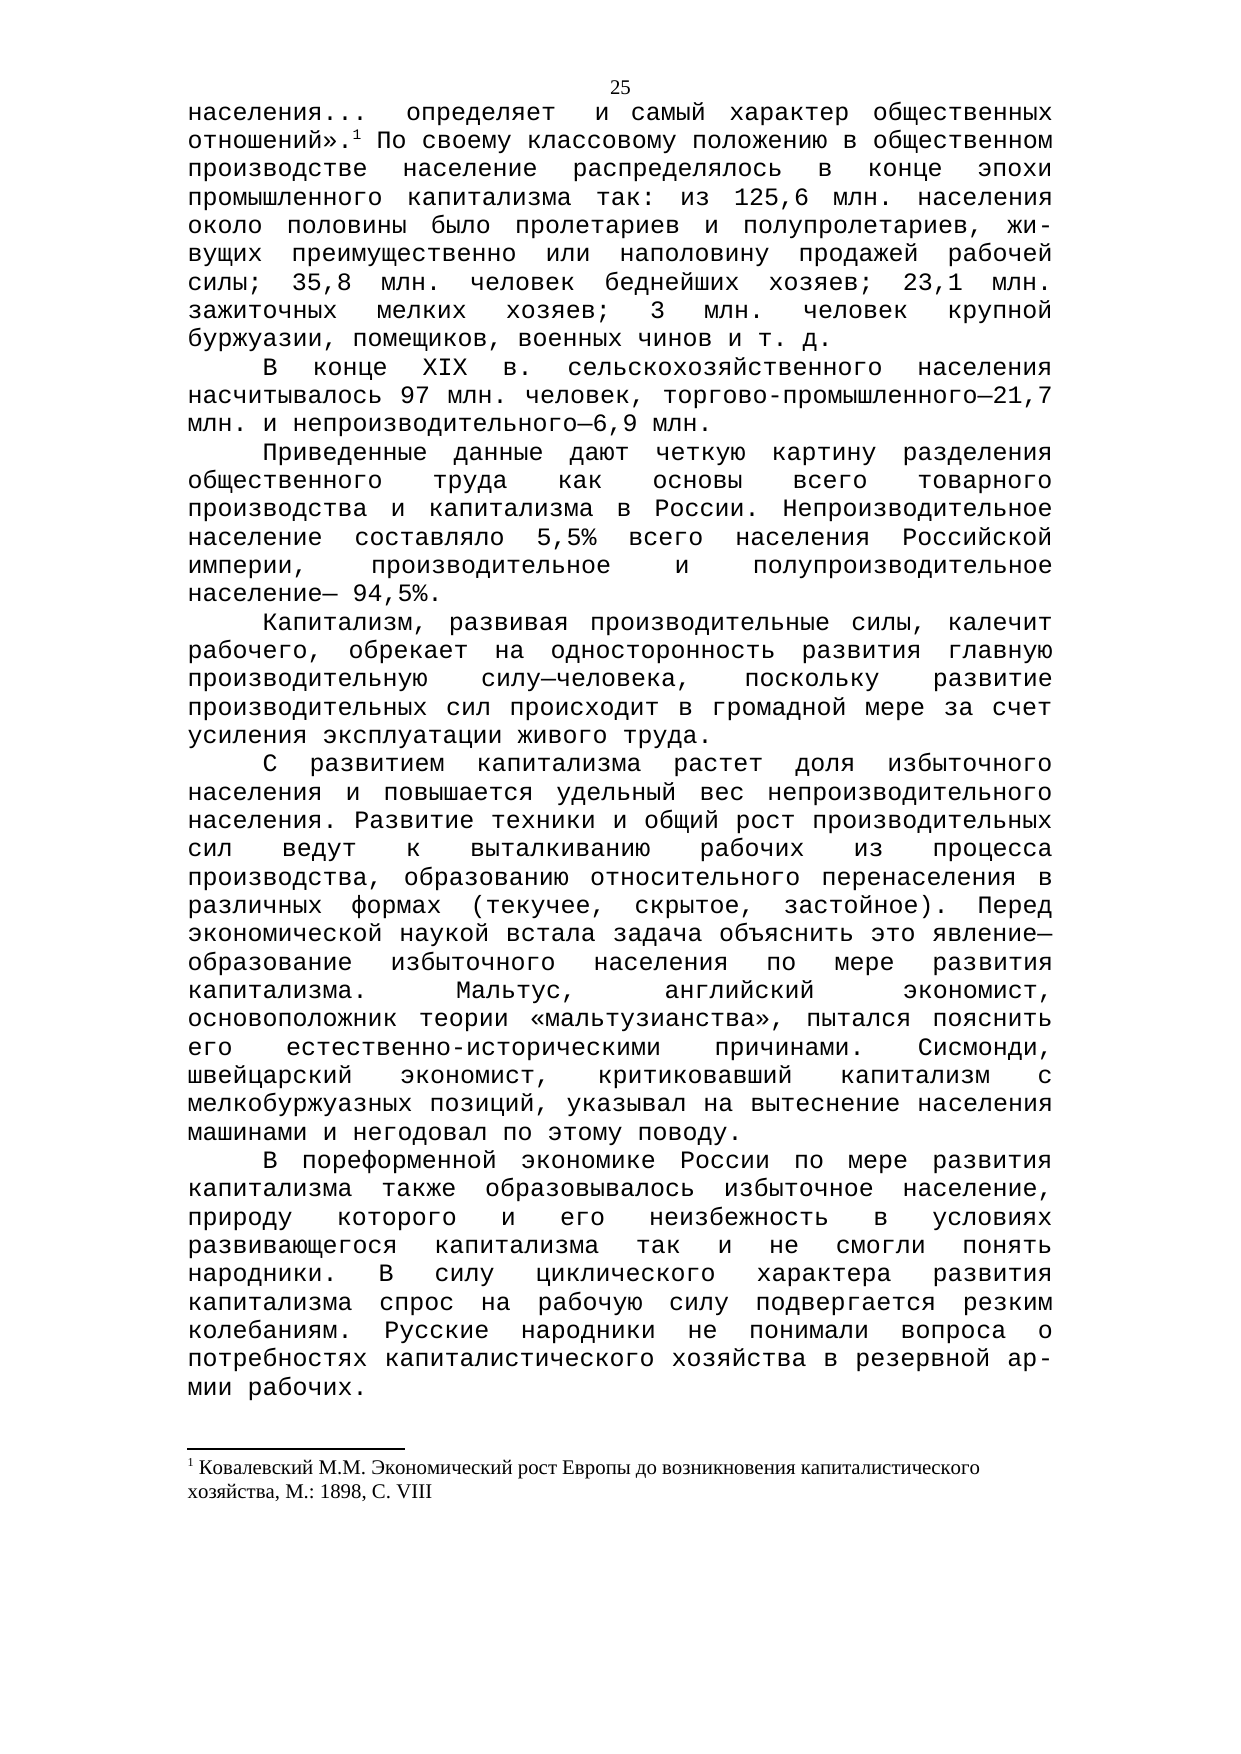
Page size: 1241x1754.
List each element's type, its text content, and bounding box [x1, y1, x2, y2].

text Приведенные данные дают четкую картину разделения общественного труда как основы всего товарного производства и капитализма в России. Непроизводительное население составляло 5,5% всего населения Российской империи, производительное и полупроизводительное население— 94,5%. [187, 439, 1053, 609]
text В пореформенной экономике России по мере развития капитализма также образовывалось избыточное население, природу которого и его неизбежность в условиях развивающегося капитализма так и не смогли понять народники. В силу циклического характера развития капитализма спрос на рабочую силу подвергается резким колебаниям. Русские народники не понимали вопроса о потребностях капиталистического хозяйства в резервной армии рабочих. [187, 1147, 1053, 1402]
text Капитализм, развивая производительные силы, калечит рабочего, обрекает на односторонность развития главную производительную силу—человека, поскольку развитие производительных сил происходит в громадной мере за счет усиления эксплуатации живого труда. [187, 609, 1053, 751]
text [187, 99, 1053, 354]
text С развитием капитализма растет доля избыточного населения и повышается удельный вес непроизводительного населения. Развитие техники и общий рост производительных сил ведут к выталкиванию рабочих из процесса производства, образованию относительного перенаселения в различных формах (текучее, скрытое, застойное). Перед экономической наукой встала задача объяснить это явление—образование избыточного населения по мере развития капитализма. Мальтус, английский экономист, основоположник теории «мальтузианства», пытался пояснить его естественно-историческими причинами. Сисмонди, швейцарский экономист, критиковавший капитализм с мелкобуржуазных позиций, указывал на вытеснение населения машинами и негодовал по этому поводу. [187, 751, 1053, 1147]
text В конце XIX в. сельскохозяйственного населения насчитывалось 97 млн. человек, торгово-промышленного—21,7 млн. и непроизводительного—6,9 млн. [187, 354, 1053, 439]
